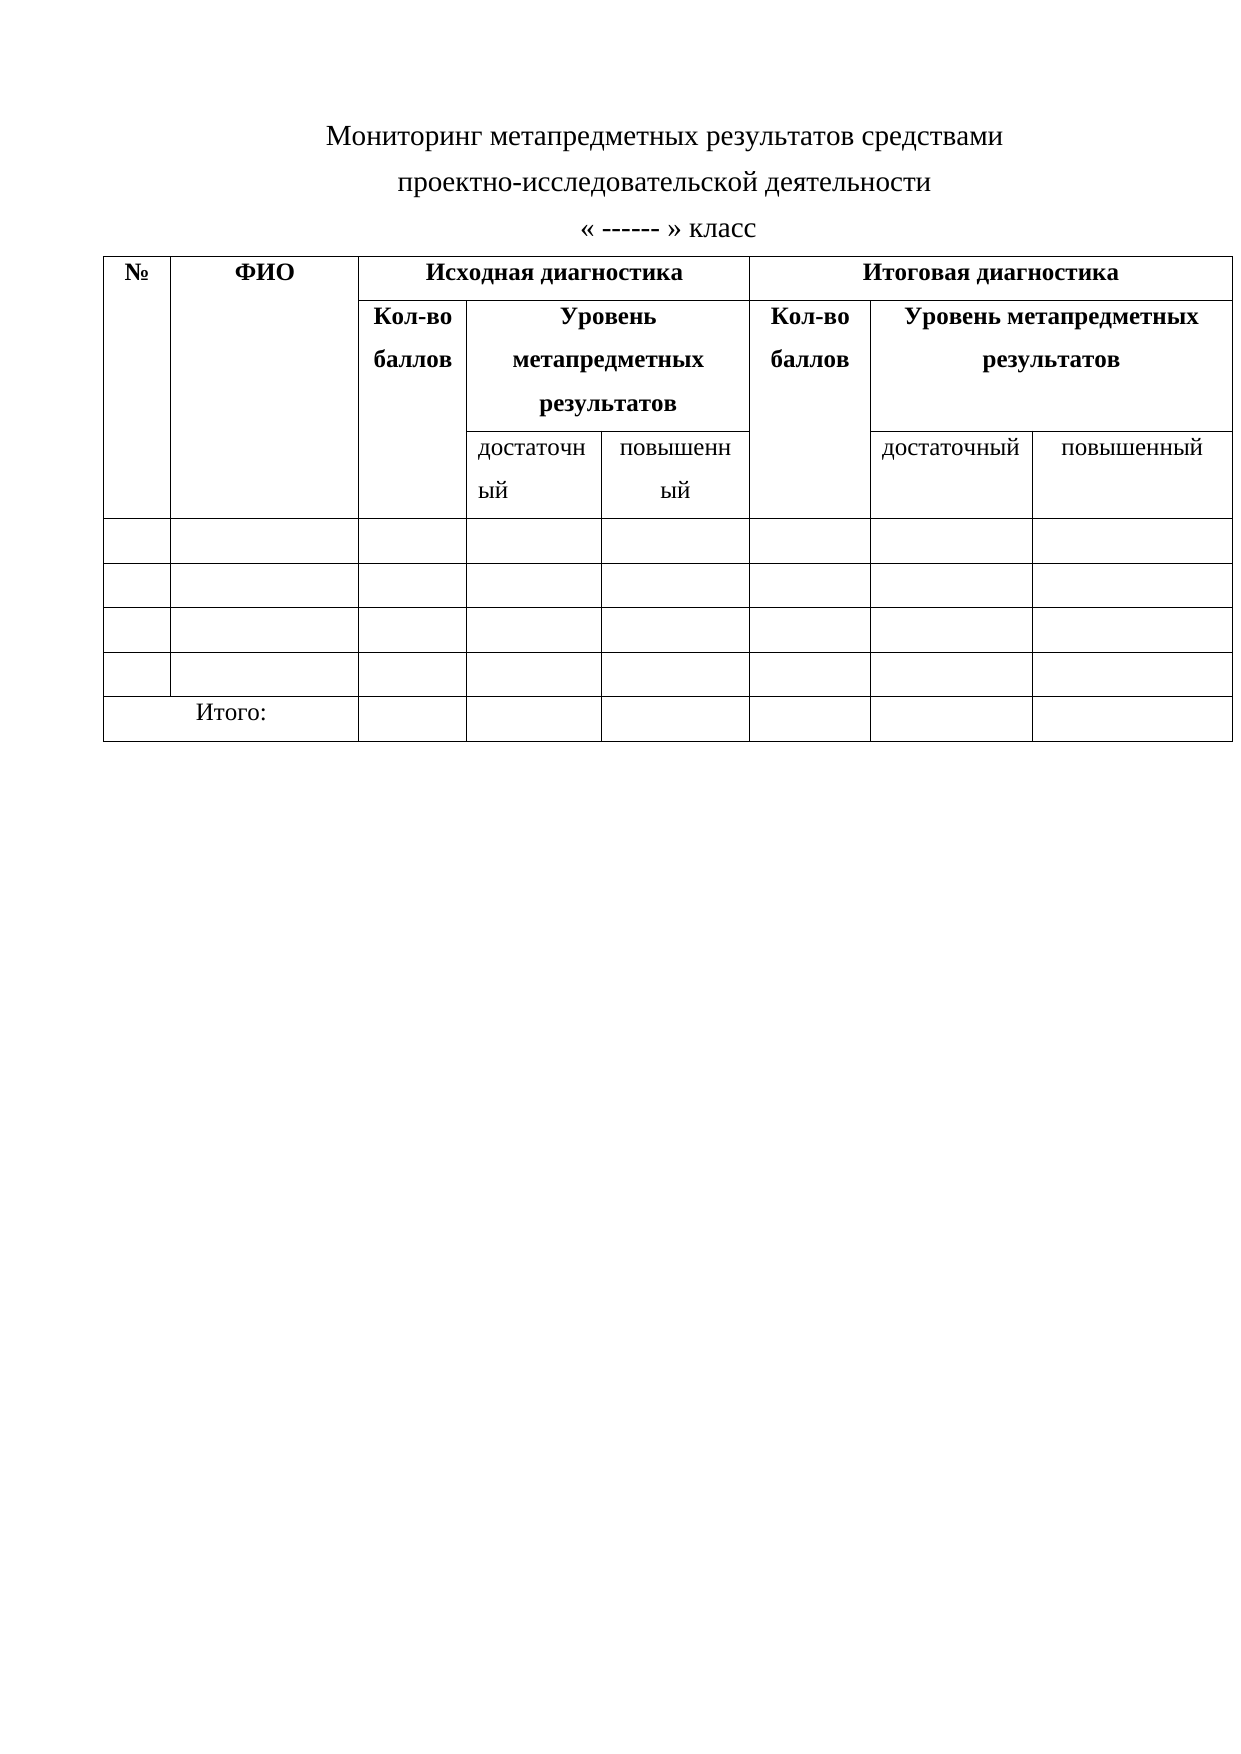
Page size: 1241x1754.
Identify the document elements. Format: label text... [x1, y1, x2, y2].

table_cell [467, 519, 601, 563]
table_cell [602, 519, 749, 563]
table_cell [1033, 608, 1232, 652]
table_cell [467, 697, 601, 741]
table_header ФИО [171, 257, 358, 518]
text « ------ » класс [177, 210, 1152, 244]
table_cell [104, 519, 170, 563]
table_cell [871, 697, 1032, 741]
table_cell [602, 653, 749, 696]
table_cell [104, 564, 170, 607]
table_header № [104, 257, 170, 518]
table_cell повышенный [1033, 432, 1232, 518]
table_cell [171, 519, 358, 563]
table_cell [602, 697, 749, 741]
table_cell [1033, 564, 1232, 607]
table_cell [104, 608, 170, 652]
table_cell [359, 697, 466, 741]
table_cell [602, 564, 749, 607]
table_cell [750, 519, 870, 563]
table_cell [171, 564, 358, 607]
table_cell [359, 653, 466, 696]
table_cell [359, 519, 466, 563]
table_cell достаточный [467, 432, 601, 518]
table_cell [171, 608, 358, 652]
table_cell [171, 653, 358, 696]
table_cell Итого: [104, 697, 358, 741]
table_cell [467, 653, 601, 696]
table_cell [750, 564, 870, 607]
table_cell повышенный [602, 432, 749, 518]
table_cell [467, 564, 601, 607]
text Мониторинг метапредметных результатов средствами [177, 118, 1152, 152]
table_cell [602, 608, 749, 652]
table_cell [1033, 653, 1232, 696]
table_header Итоговая диагностика [750, 257, 1232, 300]
table_cell [359, 564, 466, 607]
table_cell [359, 608, 466, 652]
table_cell [871, 653, 1032, 696]
table_cell [871, 608, 1032, 652]
table_cell [871, 519, 1032, 563]
table_cell Уровень метапредметных результатов [467, 301, 749, 431]
table_cell [750, 697, 870, 741]
text проектно-исследовательской деятельности [177, 164, 1152, 198]
table_cell Кол-во баллов [359, 301, 466, 518]
table_header Исходная диагностика [359, 257, 749, 300]
table_cell Уровень метапредметных результатов [871, 301, 1232, 431]
table_cell [467, 608, 601, 652]
table_cell достаточный [871, 432, 1032, 518]
table_cell [871, 564, 1032, 607]
table_cell [750, 608, 870, 652]
table_cell [104, 653, 170, 696]
table_cell [750, 653, 870, 696]
table_cell [1033, 519, 1232, 563]
table_cell Кол-во баллов [750, 301, 870, 518]
table_cell [1033, 697, 1232, 741]
